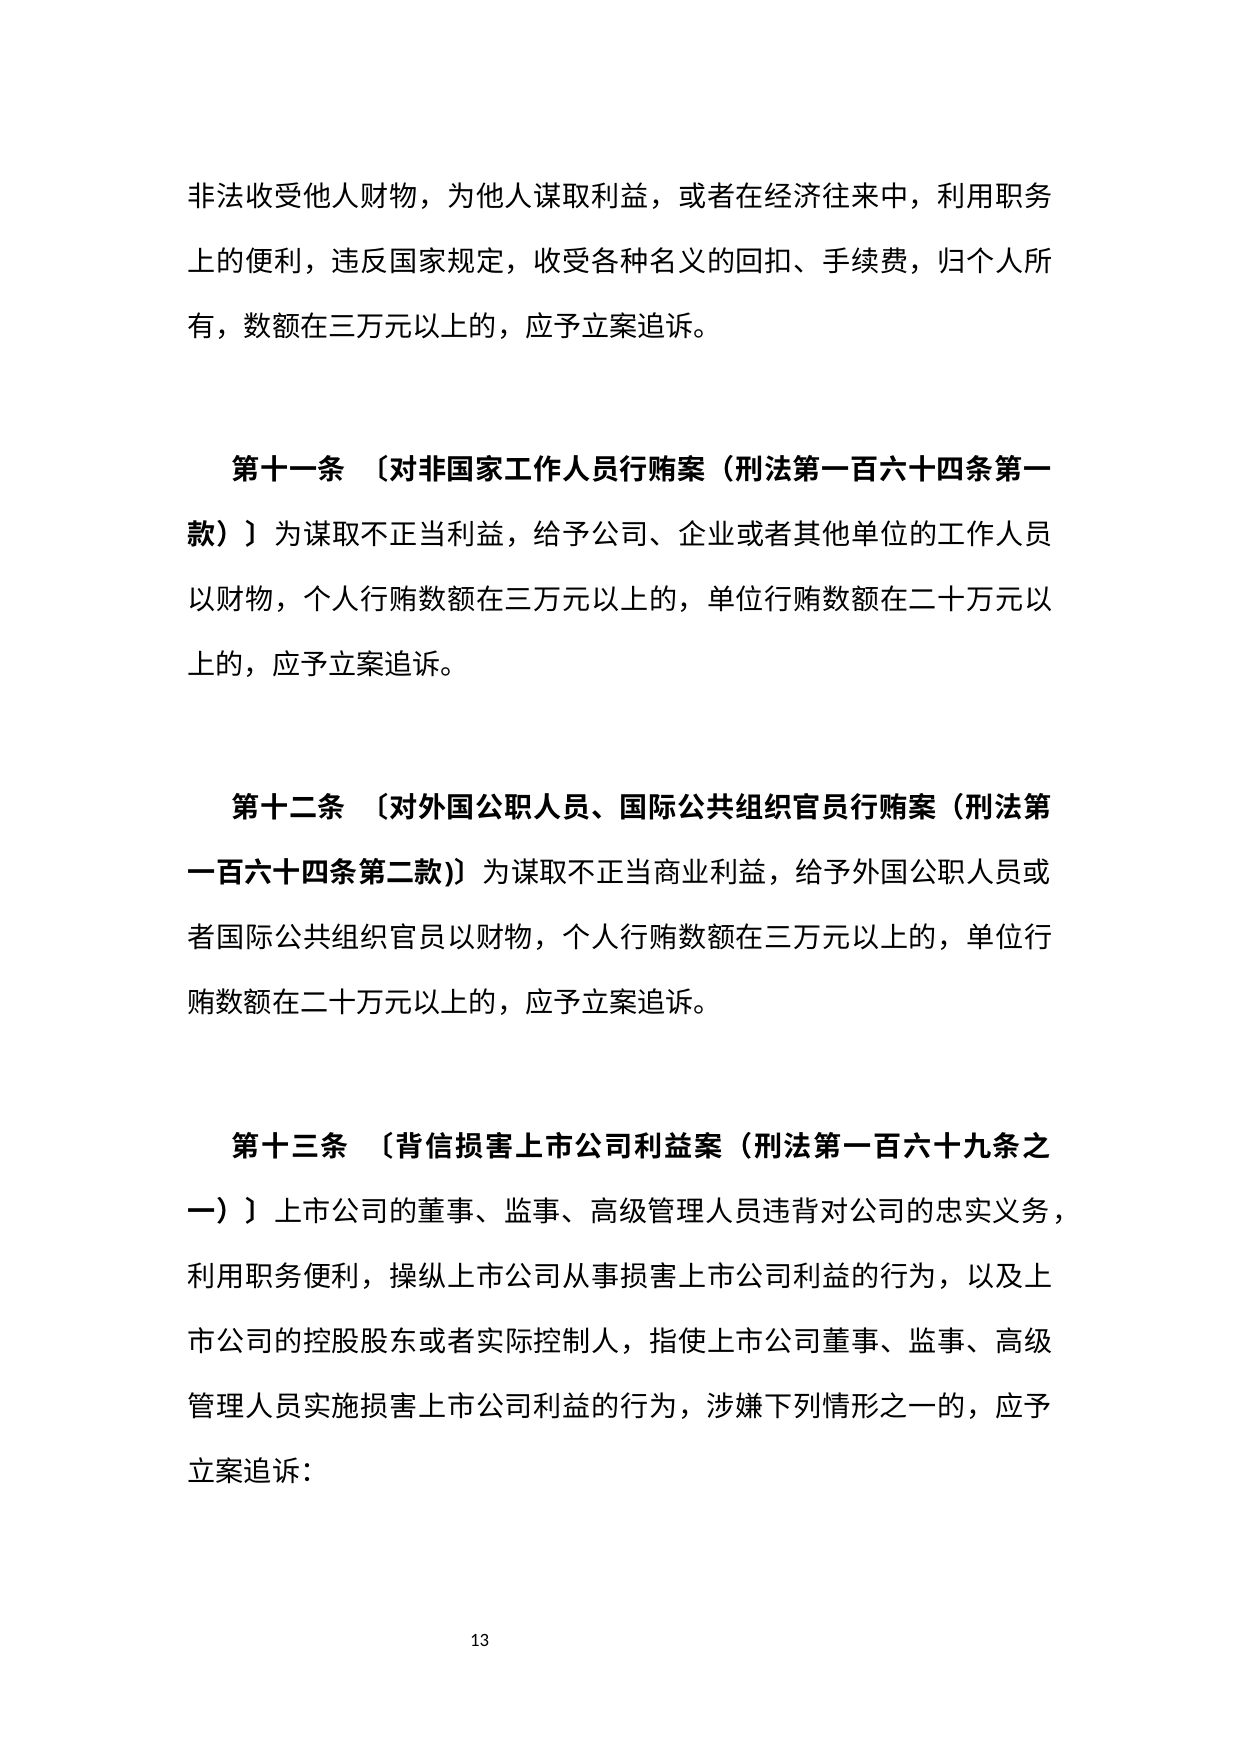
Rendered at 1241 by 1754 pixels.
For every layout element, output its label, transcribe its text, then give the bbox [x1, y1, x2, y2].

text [187, 162, 1053, 357]
text 第十三条 〔背信损害上市公司利益案（刑法第一百六十九条之一）〕上市公司的董事、监事、高级管理人员违背对公司的忠实义务，利用职务便利，操纵上市公司从事损害上市公司利益的行为，以及上市公司的控股股东或者实际控制人，指使上市公司董事、监事、高级管理人员实施损害上市公司利益的行为，涉嫌下列情形之一的，应予立案追诉： [187, 1111, 1053, 1501]
text 第十二条 〔对外国公职人员、国际公共组织官员行贿案（刑法第一百六十四条第二款)〕为谋取不正当商业利益，给予外国公职人员或者国际公共组织官员以财物，个人行贿数额在三万元以上的，单位行贿数额在二十万元以上的，应予立案追诉。 [187, 773, 1053, 1033]
text 第十一条 〔对非国家工作人员行贿案（刑法第一百六十四条第一款）〕为谋取不正当利益，给予公司、企业或者其他单位的工作人员以财物，个人行贿数额在三万元以上的，单位行贿数额在二十万元以上的，应予立案追诉。 [187, 435, 1053, 695]
